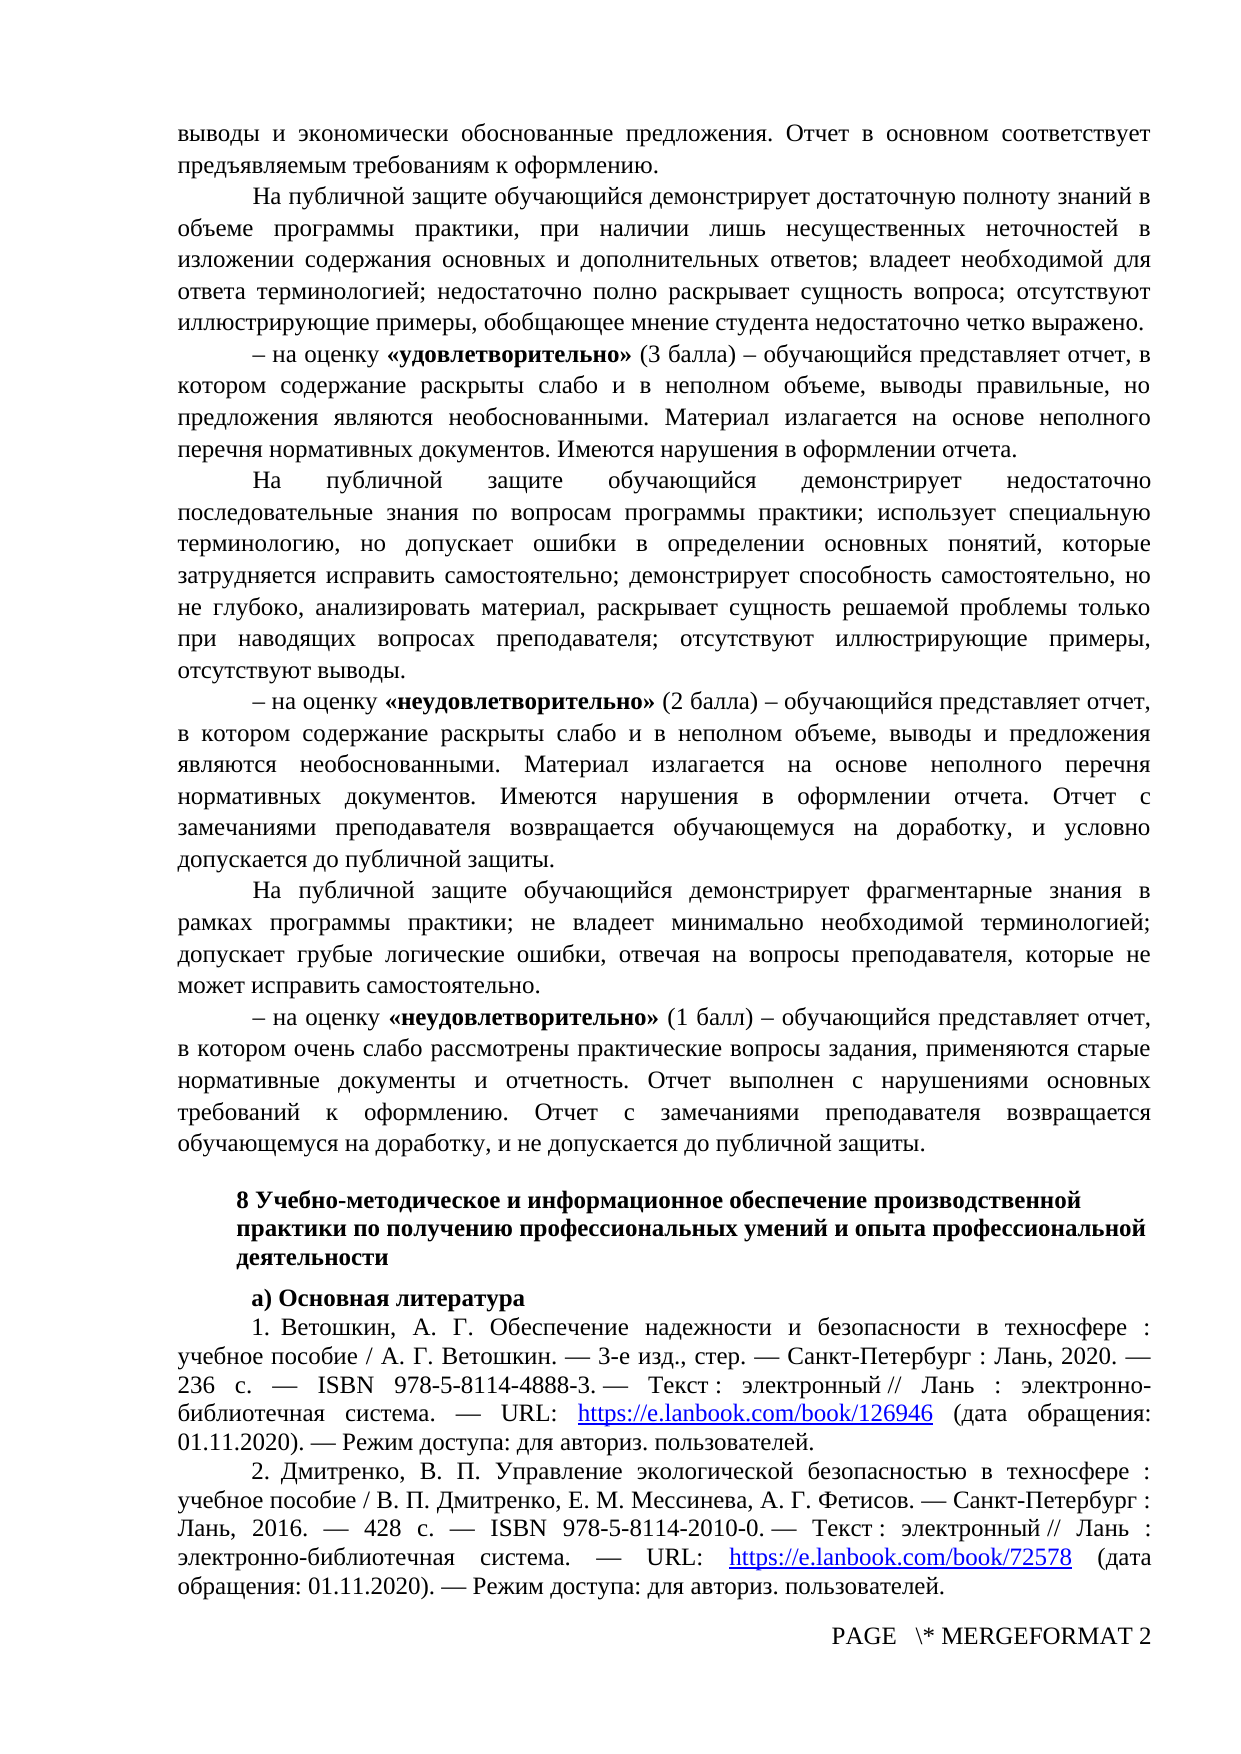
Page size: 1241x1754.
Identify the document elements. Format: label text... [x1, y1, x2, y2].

text На публичной защите обучающийся демонстрирует фрагментарные знания в рамках программы практики; не владеет минимально необходимой терминологией; допускает грубые логические ошибки, отвечая на вопросы преподавателя, которые не может исправить самостоятельно. [177, 876, 1152, 999]
text – на оценку «неудовлетворительно» (2 балла) – обучающийся представляет отчет, в котором содержание раскрыты слабо и в неполном объеме, выводы и предложения являются необоснованными. Материал излагается на основе неполного перечня нормативных документов. Имеются нарушения в оформлении отчета. Отчет с замечаниями преподавателя возвращается обучающемуся на доработку, и условно допускается до публичной защиты. [177, 686, 1152, 873]
text – на оценку «удовлетворительно» (3 балла) – обучающийся представляет отчет, в котором содержание раскрыты слабо и в неполном объеме, выводы правильные, но предложения являются необоснованными. Материал излагается на основе неполного перечня нормативных документов. Имеются нарушения в оформлении отчета. [177, 339, 1152, 462]
list Ветошкин, А. Г. Обеспечение надежности и безопасности в техносфере : учебное пособие / А. Г. Ветошкин. — 3-е изд., стер. — Санкт-Петербург : Лань, 2020. — 236 с. — ISBN 978-5-8114-4888-3. — Текст : электронный // Лань : электронно-библиотечная система. — URL: https://e.lanbook.com/book/126946 (дата обращения: 01.11.2020). — Режим доступа: для авториз. пользователей. [177, 1312, 1152, 1456]
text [177, 118, 1152, 178]
subtitle 8 Учебно-методическое и информационное обеспечение производственной практики по получению профессиональных умений и опыта профессиональной деятельности [236, 1185, 1152, 1271]
text На публичной защите обучающийся демонстрирует достаточную полноту знаний в объеме программы практики, при наличии лишь несущественных неточностей в изложении содержания основных и дополнительных ответов; владеет необходимой для ответа терминологией; недостаточно полно раскрывает сущность вопроса; отсутствуют иллюстрирующие примеры, обобщающее мнение студента недостаточно четко выражено. [177, 181, 1152, 336]
text а) Основная литература [177, 1283, 1152, 1312]
text На публичной защите обучающийся демонстрирует недостаточно последовательные знания по вопросам программы практики; использует специальную терминологию, но допускает ошибки в определении основных понятий, которые затрудняется исправить самостоятельно; демонстрирует способность самостоятельно, но не глубоко, анализировать материал, раскрывает сущность решаемой проблемы только при наводящих вопросах преподавателя; отсутствуют иллюстрирующие примеры, отсутствуют выводы. [177, 465, 1152, 683]
text – на оценку «неудовлетворительно» (1 балл) – обучающийся представляет отчет, в котором очень слабо рассмотрены практические вопросы задания, применяются старые нормативные документы и отчетность. Отчет выполнен с нарушениями основных требований к оформлению. Отчет с замечаниями преподавателя возвращается обучающемуся на доработку, и не допускается до публичной защиты. [177, 1002, 1152, 1157]
list Дмитренко, В. П. Управление экологической безопасностью в техносфере : учебное пособие / В. П. Дмитренко, Е. М. Мессинева, А. Г. Фетисов. — Санкт-Петербург : Лань, 2016. — 428 с. — ISBN 978-5-8114-2010-0. — Текст : электронный // Лань : электронно-библиотечная система. — URL: https://e.lanbook.com/book/72578 (дата обращения: 01.11.2020). — Режим доступа: для авториз. пользователей. [177, 1456, 1152, 1600]
